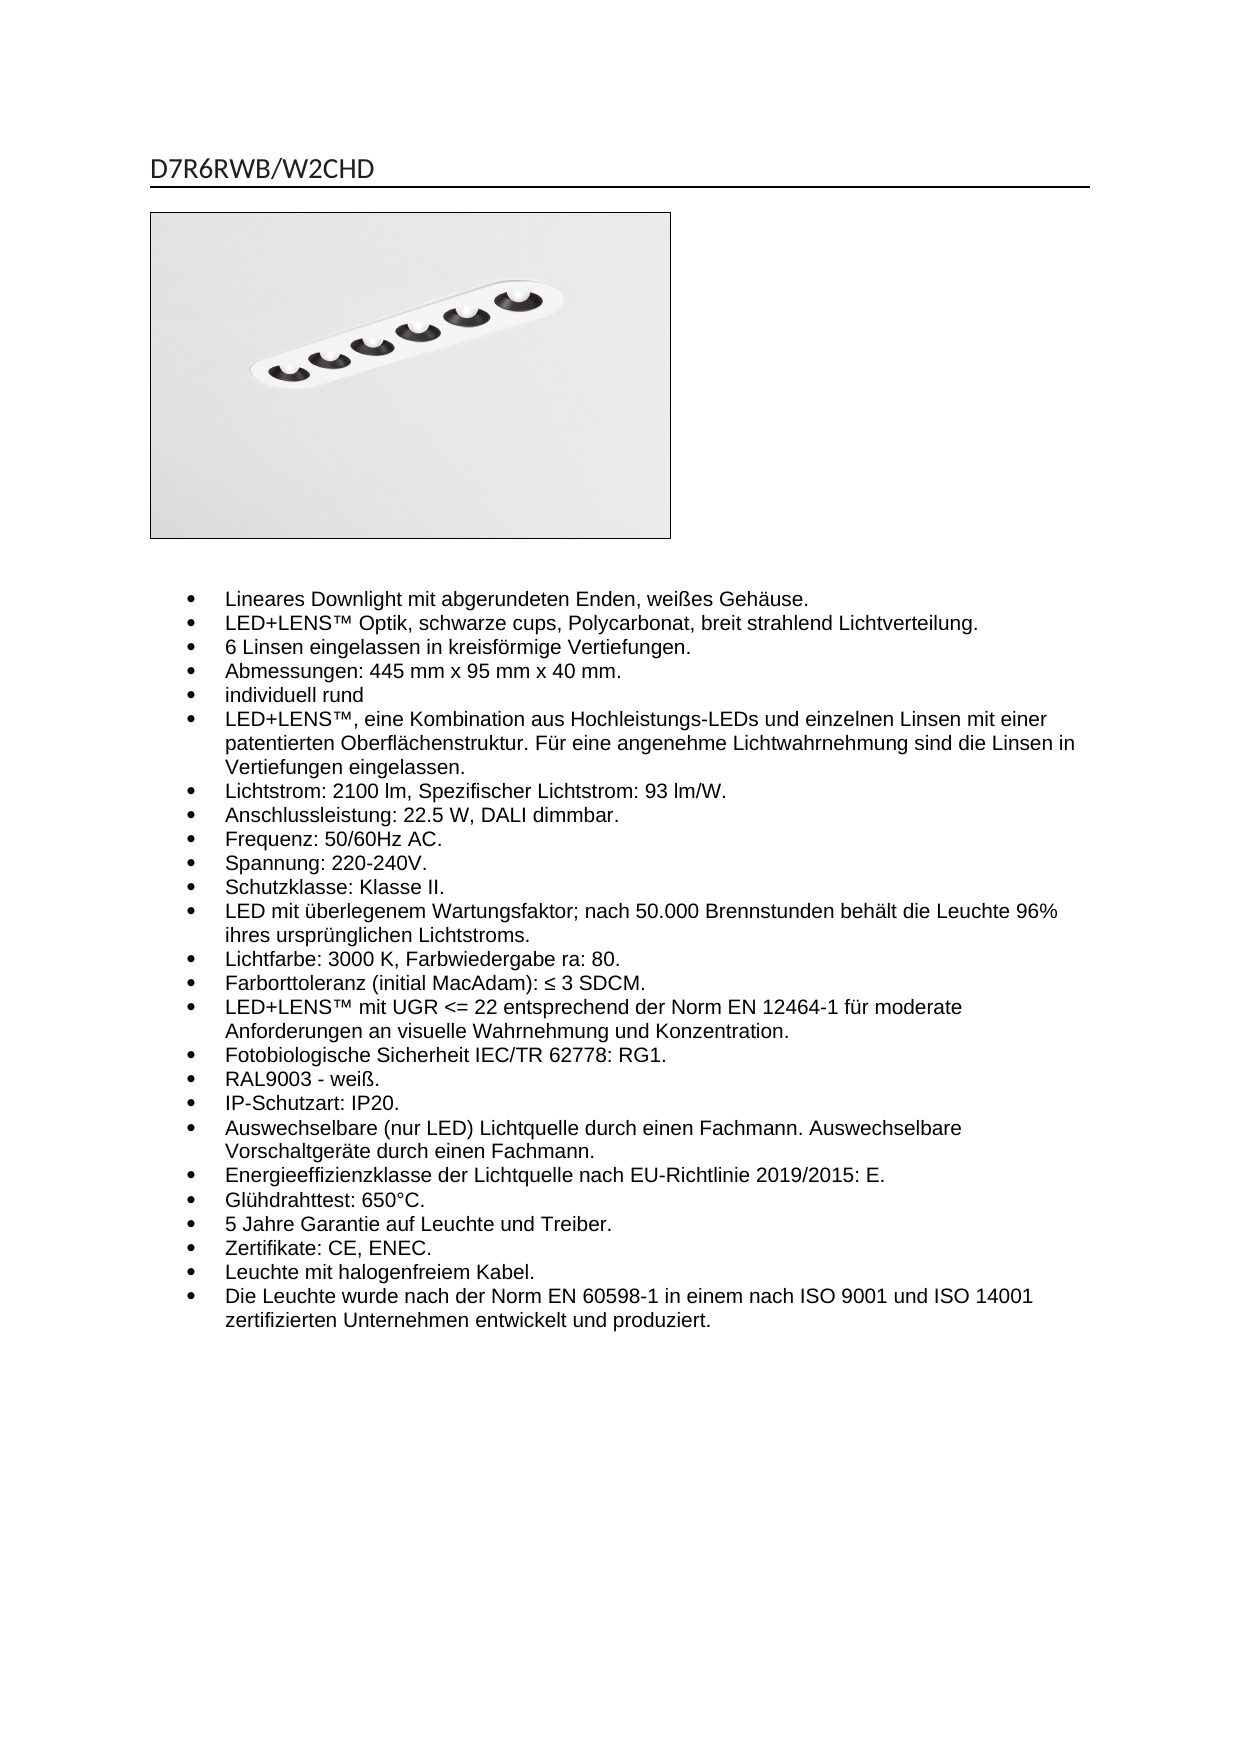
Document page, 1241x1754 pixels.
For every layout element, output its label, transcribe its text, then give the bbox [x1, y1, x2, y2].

list Lichtstrom: 2100 lm, Spezifischer Lichtstrom: 93 lm/W. [187, 779, 1090, 803]
list 5 Jahre Garantie auf Leuchte und Treiber. [187, 1211, 1090, 1236]
list Frequenz: 50/60Hz AC. [187, 827, 1090, 851]
list 6 Linsen eingelassen in kreisförmige Vertiefungen. [187, 634, 1090, 658]
list Fotobiologische Sicherheit IEC/TR 62778: RG1. [187, 1043, 1090, 1067]
list LED mit überlegenem Wartungsfaktor; nach 50.000 Brennstunden behält die Leuchte 96% ihres ursprünglichen Lichtstroms. [187, 899, 1090, 947]
list LED+LENS™, eine Kombination aus Hochleistungs-LEDs und einzelnen Linsen mit einer patentierten Oberflächenstruktur. Für eine angenehme Lichtwahrnehmung sind die Linsen in Vertiefungen eingelassen. [187, 707, 1090, 779]
list IP-Schutzart: IP20. [187, 1091, 1090, 1115]
list RAL9003 - weiß. [187, 1067, 1090, 1091]
list Glühdrahttest: 650°C. [187, 1187, 1090, 1211]
list Energieeffizienzklasse der Lichtquelle nach EU-Richtlinie 2019/2015: E. [187, 1163, 1090, 1187]
list LED+LENS™ Optik, schwarze cups, Polycarbonat, breit strahlend Lichtverteilung. [187, 610, 1090, 634]
list Spannung: 220-240V. [187, 851, 1090, 875]
list Lineares Downlight mit abgerundeten Enden, weißes Gehäuse. [187, 586, 1090, 610]
text D7R6RWB/W2CHD [150, 150, 1090, 186]
list Auswechselbare (nur LED) Lichtquelle durch einen Fachmann. Auswechselbare Vorschaltgeräte durch einen Fachmann. [187, 1115, 1090, 1163]
list LED+LENS™ mit UGR <= 22 entsprechend der Norm EN 12464-1 für moderate Anforderungen an visuelle Wahrnehmung und Konzentration. [187, 995, 1090, 1043]
list Leuchte mit halogenfreiem Kabel. [187, 1259, 1090, 1284]
list Farborttoleranz (initial MacAdam): ≤ 3 SDCM. [187, 971, 1090, 995]
list Anschlussleistung: 22.5 W, DALI dimmbar. [187, 803, 1090, 827]
picture [151, 213, 670, 538]
list Lichtfarbe: 3000 K, Farbwiedergabe ra: 80. [187, 947, 1090, 971]
list Abmessungen: 445 mm x 95 mm x 40 mm. [187, 658, 1090, 683]
list Die Leuchte wurde nach der Norm EN 60598-1 in einem nach ISO 9001 und ISO 14001 zertifizierten Unternehmen entwickelt und produziert. [187, 1284, 1090, 1332]
list Zertifikate: CE, ENEC. [187, 1236, 1090, 1259]
list individuell rund [187, 683, 1090, 707]
list Schutzklasse: Klasse II. [187, 875, 1090, 899]
